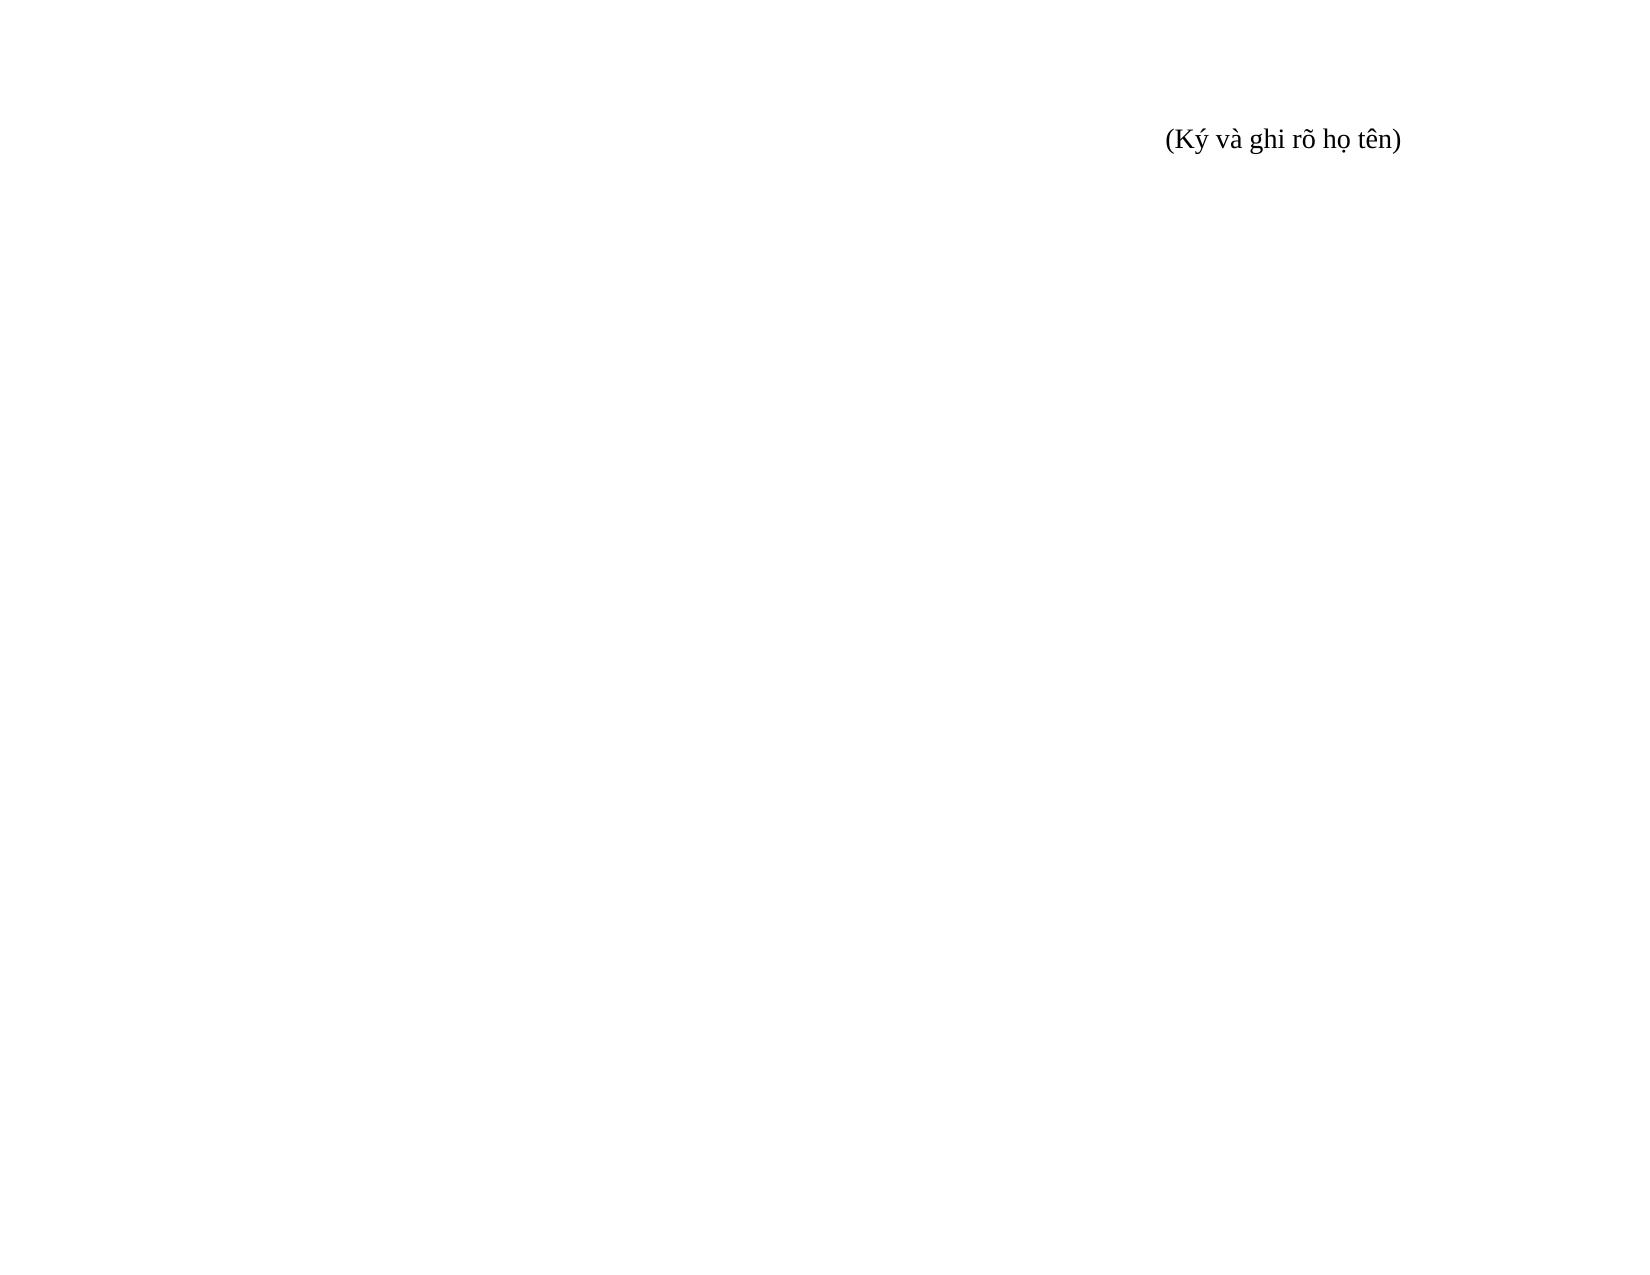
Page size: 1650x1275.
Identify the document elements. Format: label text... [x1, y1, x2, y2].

text (Ký và ghi rõ họ tên) [900, 122, 1500, 154]
